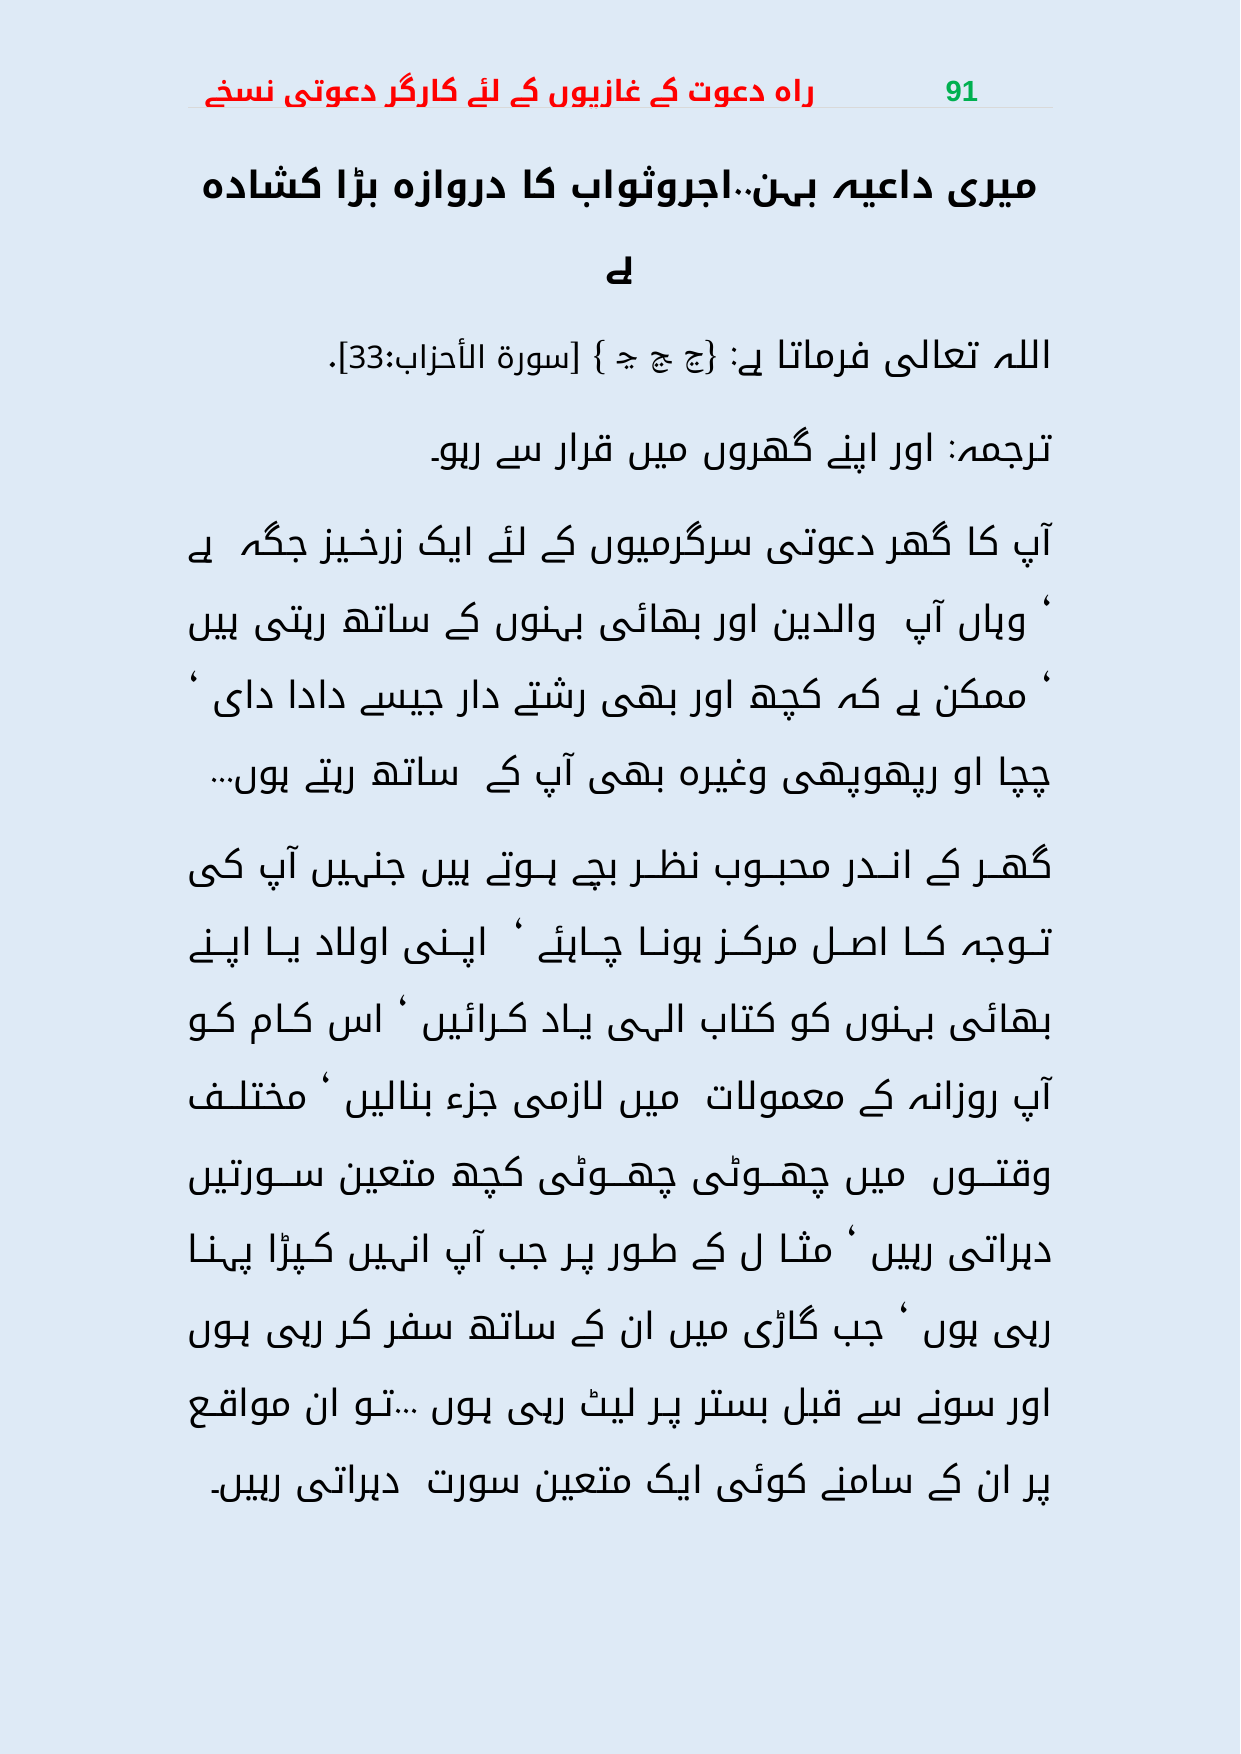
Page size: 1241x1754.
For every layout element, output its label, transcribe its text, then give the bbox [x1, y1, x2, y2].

text اللہ تعالی فرماتا ہے: {ﭶ ﭷ ﭸ } [سورة الأحزاب:33]. [187, 320, 1053, 391]
text ترجمہ: اور اپنے گھروں میں قرار سے رہو۔ [187, 414, 1053, 485]
text گھر کے اندر محبوب نظر بچے ہوتے ہیں جنہیں آپ کی توجہ کا اصل مرکز ہونا چاہئے ‘ اپنی اولاد یا اپنے بھائی بہنوں کو کتاب الہی یاد کرائیں ‘ اس کام کو آپ روزانہ کے معمولات میں لازمی جزء بنالیں ‘ مختلف وقتوں میں چھوٹی چھوٹی کچھ متعین سورتیں دہراتی رہیں ‘ مثا ل کے طور پر جب آپ انہیں کپڑا پہنا رہی ہوں ‘ جب گاڑی میں ان کے ساتھ سفر کر رہی ہوں اور سونے سے قبل بستر پر لیٹ رہی ہوں ...تو ان مواقع پر ان کے سامنے کوئی ایک متعین سورت دہراتی رہیں۔ [187, 831, 1053, 1516]
text میری داعیہ بہن..اجروثواب کا دروازہ بڑا کشادہ ہے [187, 150, 1053, 298]
text آپ کا گھر دعوتی سرگرمیوں کے لئے ایک زرخیز جگہ ہے ‘ وہاں آپ والدین اور بھائی بہنوں کے ساتھ رہتی ہیں ‘ ممکن ہے کہ کچھ اور بھی رشتے دار جیسے دادا دای ‘ چچا او رپھوپھی وغیرہ بھی آپ کے ساتھ رہتے ہوں... [187, 507, 1053, 808]
